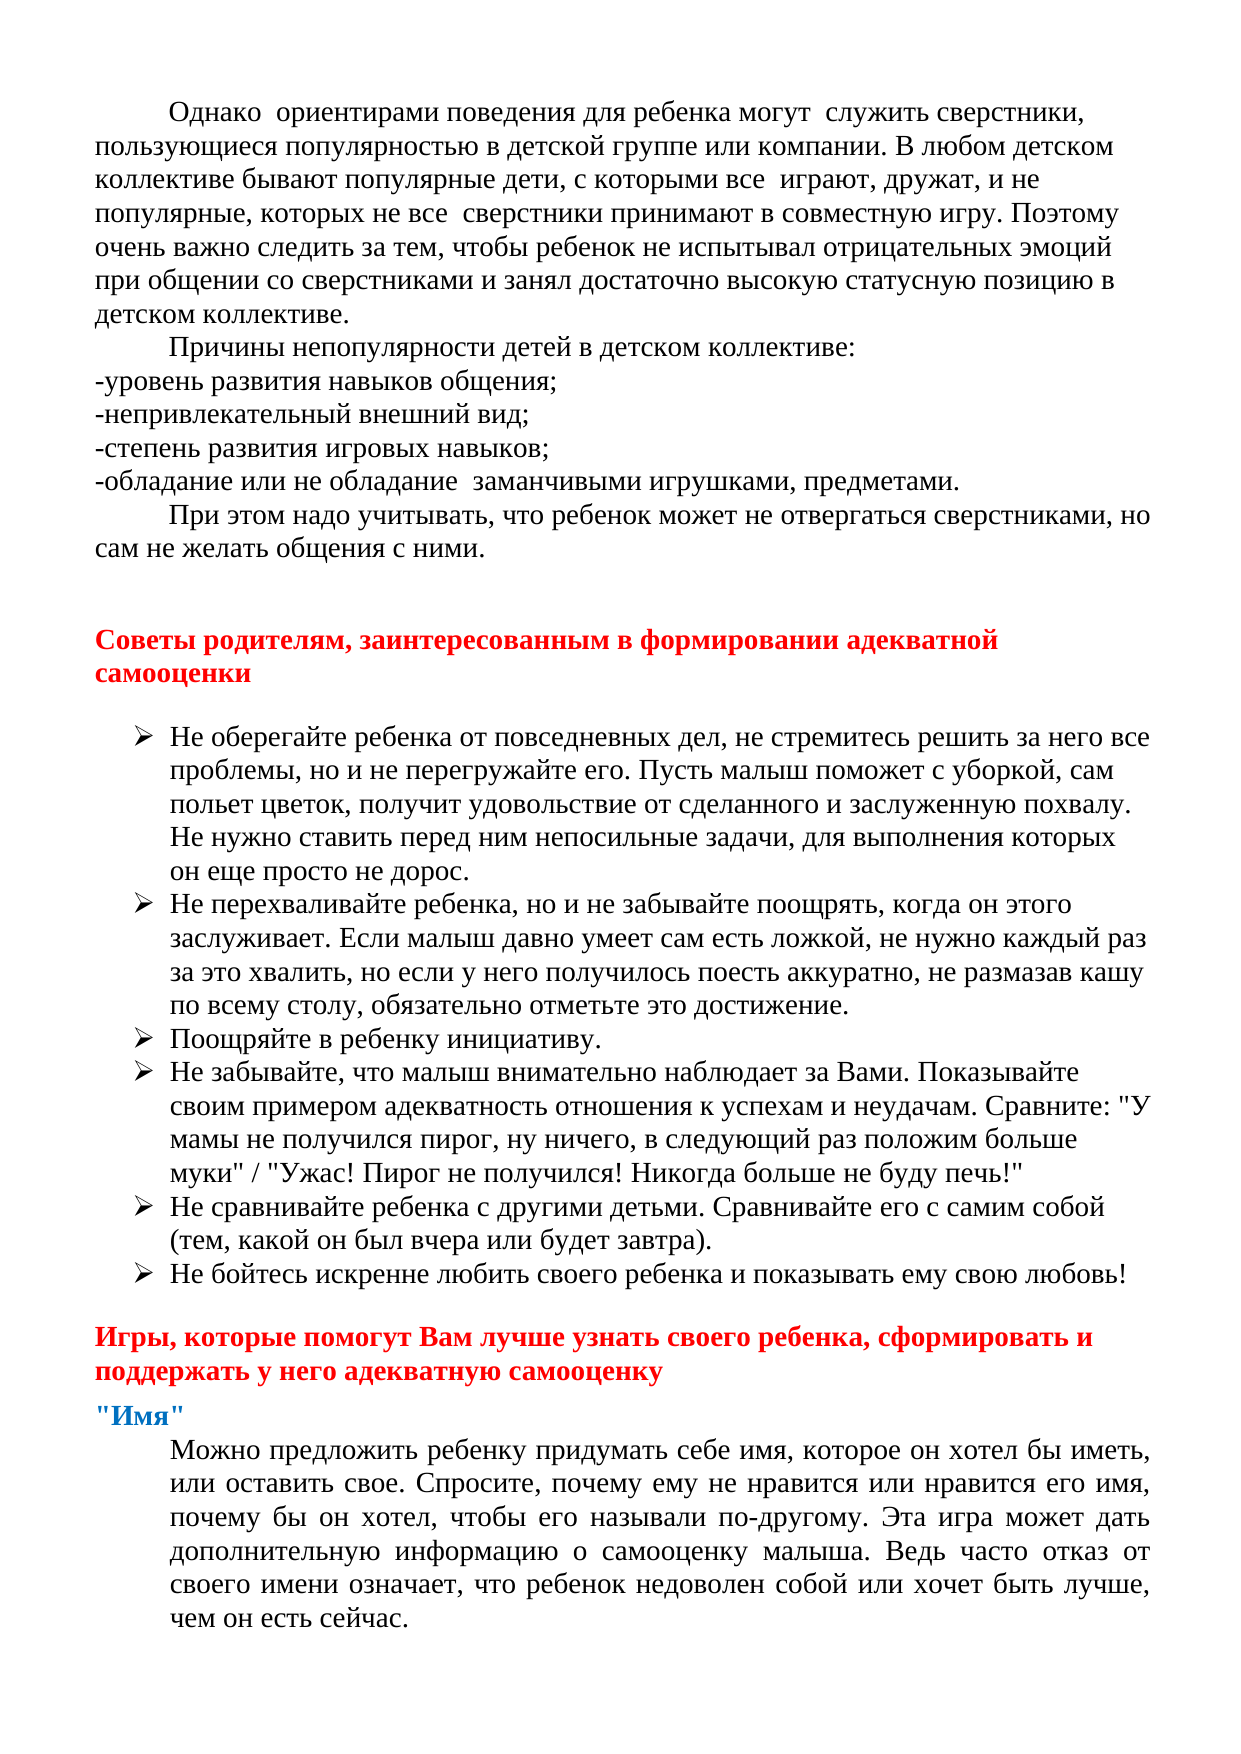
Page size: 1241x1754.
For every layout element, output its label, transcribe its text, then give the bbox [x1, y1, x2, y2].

text Можно предложить ребенку придумать себе имя, которое он хотел бы иметь, или оставить свое. Спросите, почему ему не нравится или нравится его имя, почему бы он хотел, чтобы его называли по-другому. Эта игра может дать дополнительную информацию о самооценку малыша. Ведь часто отказ от своего имени означает, что ребенок недоволен собой или хочет быть лучше, чем он есть сейчас. [169, 1432, 1152, 1633]
list Не бойтесь искренне любить своего ребенка и показывать ему свою любовь! [132, 1256, 1152, 1289]
text Игры, которые помогут Вам лучше узнать своего ребенка, сформировать и поддержать у него адекватную самооценку [94, 1319, 1152, 1386]
text Однако ориентирами поведения для ребенка могут служить сверстники, пользующиеся популярностью в детской группе или компании. В любом детском коллективе бывают популярные дети, с которыми все играют, дружат, и не популярные, которых не все сверстники принимают в совместную игру. Поэтому очень важно следить за тем, чтобы ребенок не испытывал отрицательных эмоций при общении со сверстниками и занял достаточно высокую статусную позицию в детском коллективе. [94, 94, 1152, 329]
list Не оберегайте ребенка от повседневных дел, не стремитесь решить за него все проблемы, но и не перегружайте его. Пусть малыш поможет с уборкой, сам польет цветок, получит удовольствие от сделанного и заслуженную похвалу. Не нужно ставить перед ним непосильные задачи, для выполнения которых он еще просто не дорос. [132, 719, 1152, 886]
text -степень развития игровых навыков; [94, 430, 1152, 463]
text При этом надо учитывать, что ребенок может не отвергаться сверстниками, но сам не желать общения с ними. [94, 497, 1152, 564]
text Советы родителям, заинтересованным в формировании адекватной самооценки [94, 622, 1152, 689]
list Не перехваливайте ребенка, но и не забывайте поощрять, когда он этого заслуживает. Если малыш давно умеет сам есть ложкой, не нужно каждый раз за это хвалить, но если у него получилось поесть аккуратно, не размазав кашу по всему столу, обязательно отметьте это достижение. [132, 886, 1152, 1021]
text -непривлекательный внешний вид; [94, 396, 1152, 430]
text Причины непопулярности детей в детском коллективе: [94, 329, 1152, 363]
text -обладание или не обладание заманчивыми игрушками, предметами. [94, 463, 1152, 497]
list Не сравнивайте ребенка с другими детьми. Сравнивайте его с самим собой (тем, какой он был вчера или будет завтра). [132, 1189, 1152, 1256]
list Поощряйте в ребенку инициативу. [132, 1021, 1152, 1054]
list Не забывайте, что малыш внимательно наблюдает за Вами. Показывайте своим примером адекватность отношения к успехам и неудачам. Сравните: "У мамы не получился пирог, ну ничего, в следующий раз положим больше муки" / "Ужас! Пирог не получился! Никогда больше не буду печь!" [132, 1054, 1152, 1189]
text "Имя" [94, 1398, 1152, 1432]
text -уровень развития навыков общения; [94, 363, 1152, 396]
